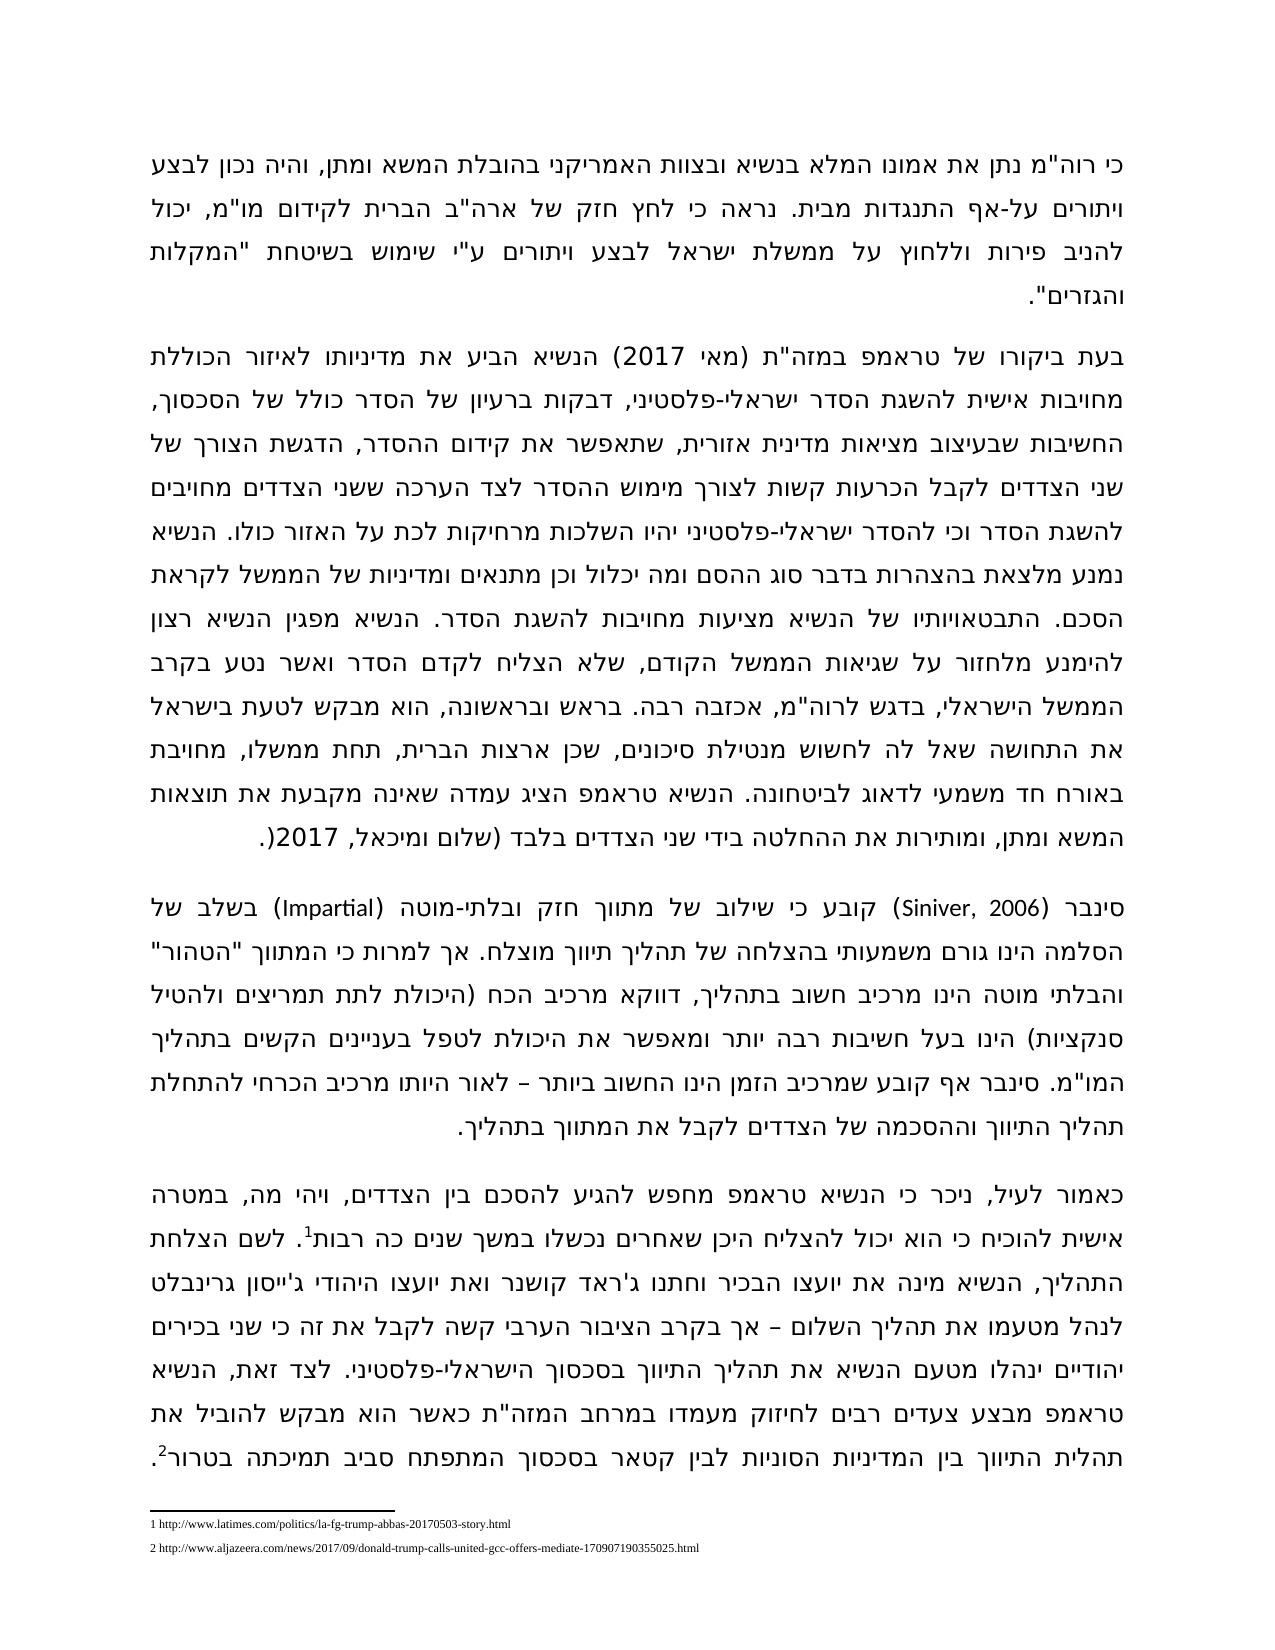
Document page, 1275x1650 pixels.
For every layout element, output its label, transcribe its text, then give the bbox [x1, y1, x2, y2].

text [150, 1181, 1125, 1472]
text בעת ביקורו של טראמפ במזה"ת (מאי 2017) הנשיא הביע את מדיניותו לאיזור הכוללת מחויבות אישית להשגת הסדר ישראלי-פלסטיני, דבקות ברעיון של הסדר כולל של הסכסוך, החשיבות שבעיצוב מציאות מדינית אזורית, שתאפשר את קידום ההסדר, הדגשת הצורך של שני הצדדים לקבל הכרעות קשות לצורך מימוש ההסדר לצד הערכה ששני הצדדים מחויבים להשגת הסדר וכי להסדר ישראלי-פלסטיני יהיו השלכות מרחיקות לכת על האזור כולו. הנשיא נמנע מלצאת בהצהרות בדבר סוג ההסם ומה יכלול וכן מתנאים ומדיניות של הממשל לקראת הסכם. התבטאויותיו של הנשיא מציעות מחויבות להשגת הסדר. הנשיא מפגין הנשיא רצון להימנע מלחזור על שגיאות הממשל הקודם, שלא הצליח לקדם הסדר ואשר נטע בקרב הממשל הישראלי, בדגש לרוה"מ, אכזבה רבה. בראש ובראשונה, הוא מבקש לטעת בישראל את התחושה שאל לה לחשוש מנטילת סיכונים, שכן ארצות הברית, תחת ממשלו, מחויבת באורח חד משמעי לדאוג לביטחונה. הנשיא טראמפ הציג עמדה שאינה מקבעת את תוצאות המשא ומתן, ומותירות את ההחלטה בידי שני הצדדים בלבד (שלום ומיכאל, 2017(. [150, 342, 1125, 852]
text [150, 150, 1125, 310]
text סינבר (Siniver, 2006) קובע כי שילוב של מתווך חזק ובלתי-מוטה (Impartial) בשלב של הסלמה הינו גורם משמעותי בהצלחה של תהליך תיווך מוצלח. אך למרות כי המתווך "הטהור" והבלתי מוטה הינו מרכיב חשוב בתהליך, דווקא מרכיב הכח (היכולת לתת תמריצים ולהטיל סנקציות) הינו בעל חשיבות רבה יותר ומאפשר את היכולת לטפל בעניינים הקשים בתהליך המו"מ. סינבר אף קובע שמרכיב הזמן הינו החשוב ביותר – לאור היותו מרכיב הכרחי להתחלת תהליך התיווך וההסכמה של הצדדים לקבל את המתווך בתהליך. [150, 892, 1125, 1141]
